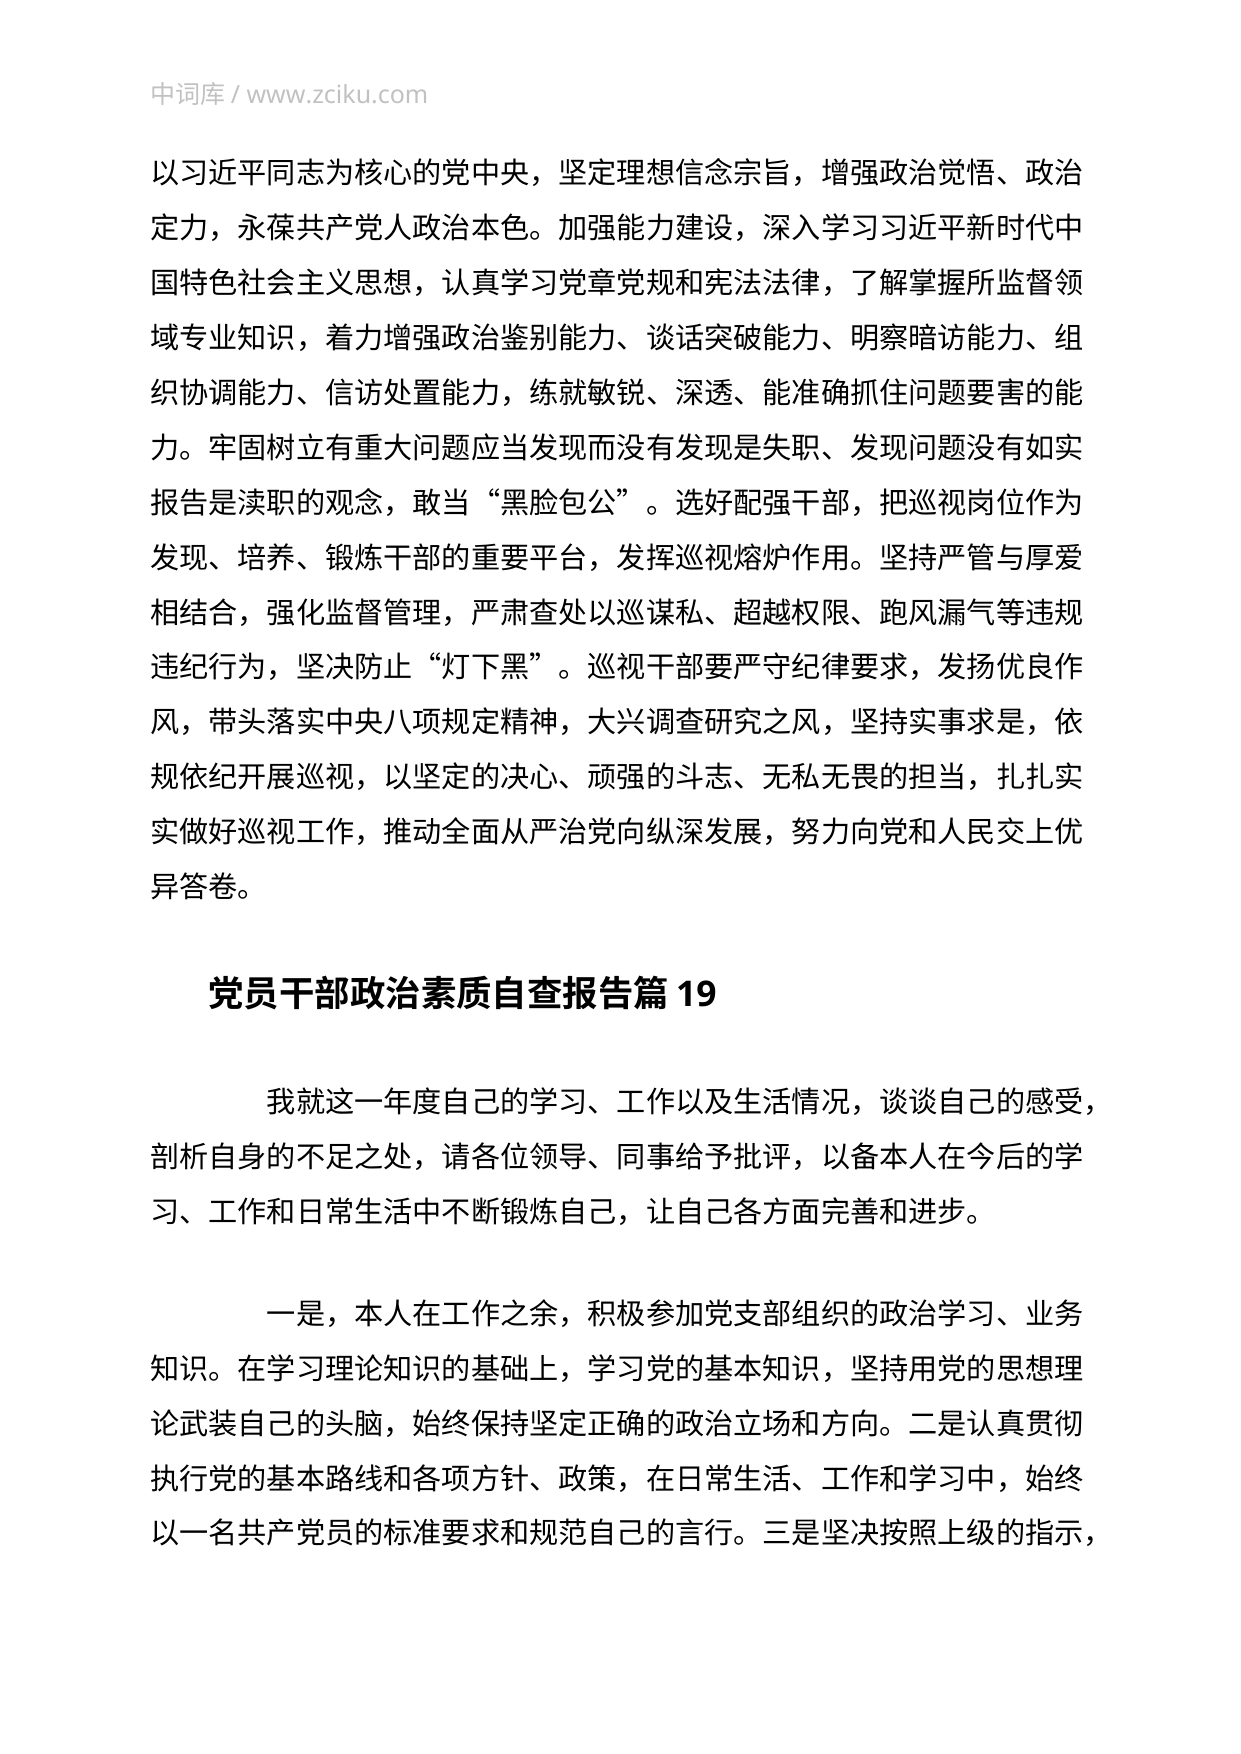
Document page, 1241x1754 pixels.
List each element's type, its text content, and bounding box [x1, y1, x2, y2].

text 党员干部政治素质自查报告篇19 [150, 965, 1090, 1017]
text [150, 150, 1090, 906]
text 我就这一年度自己的学习、工作以及生活情况，谈谈自己的感受，剖析自身的不足之处，请各位领导、同事给予批评，以备本人在今后的学习、工作和日常生活中不断锻炼自己，让自己各方面完善和进步。 [150, 1079, 1090, 1231]
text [150, 1291, 1090, 1552]
